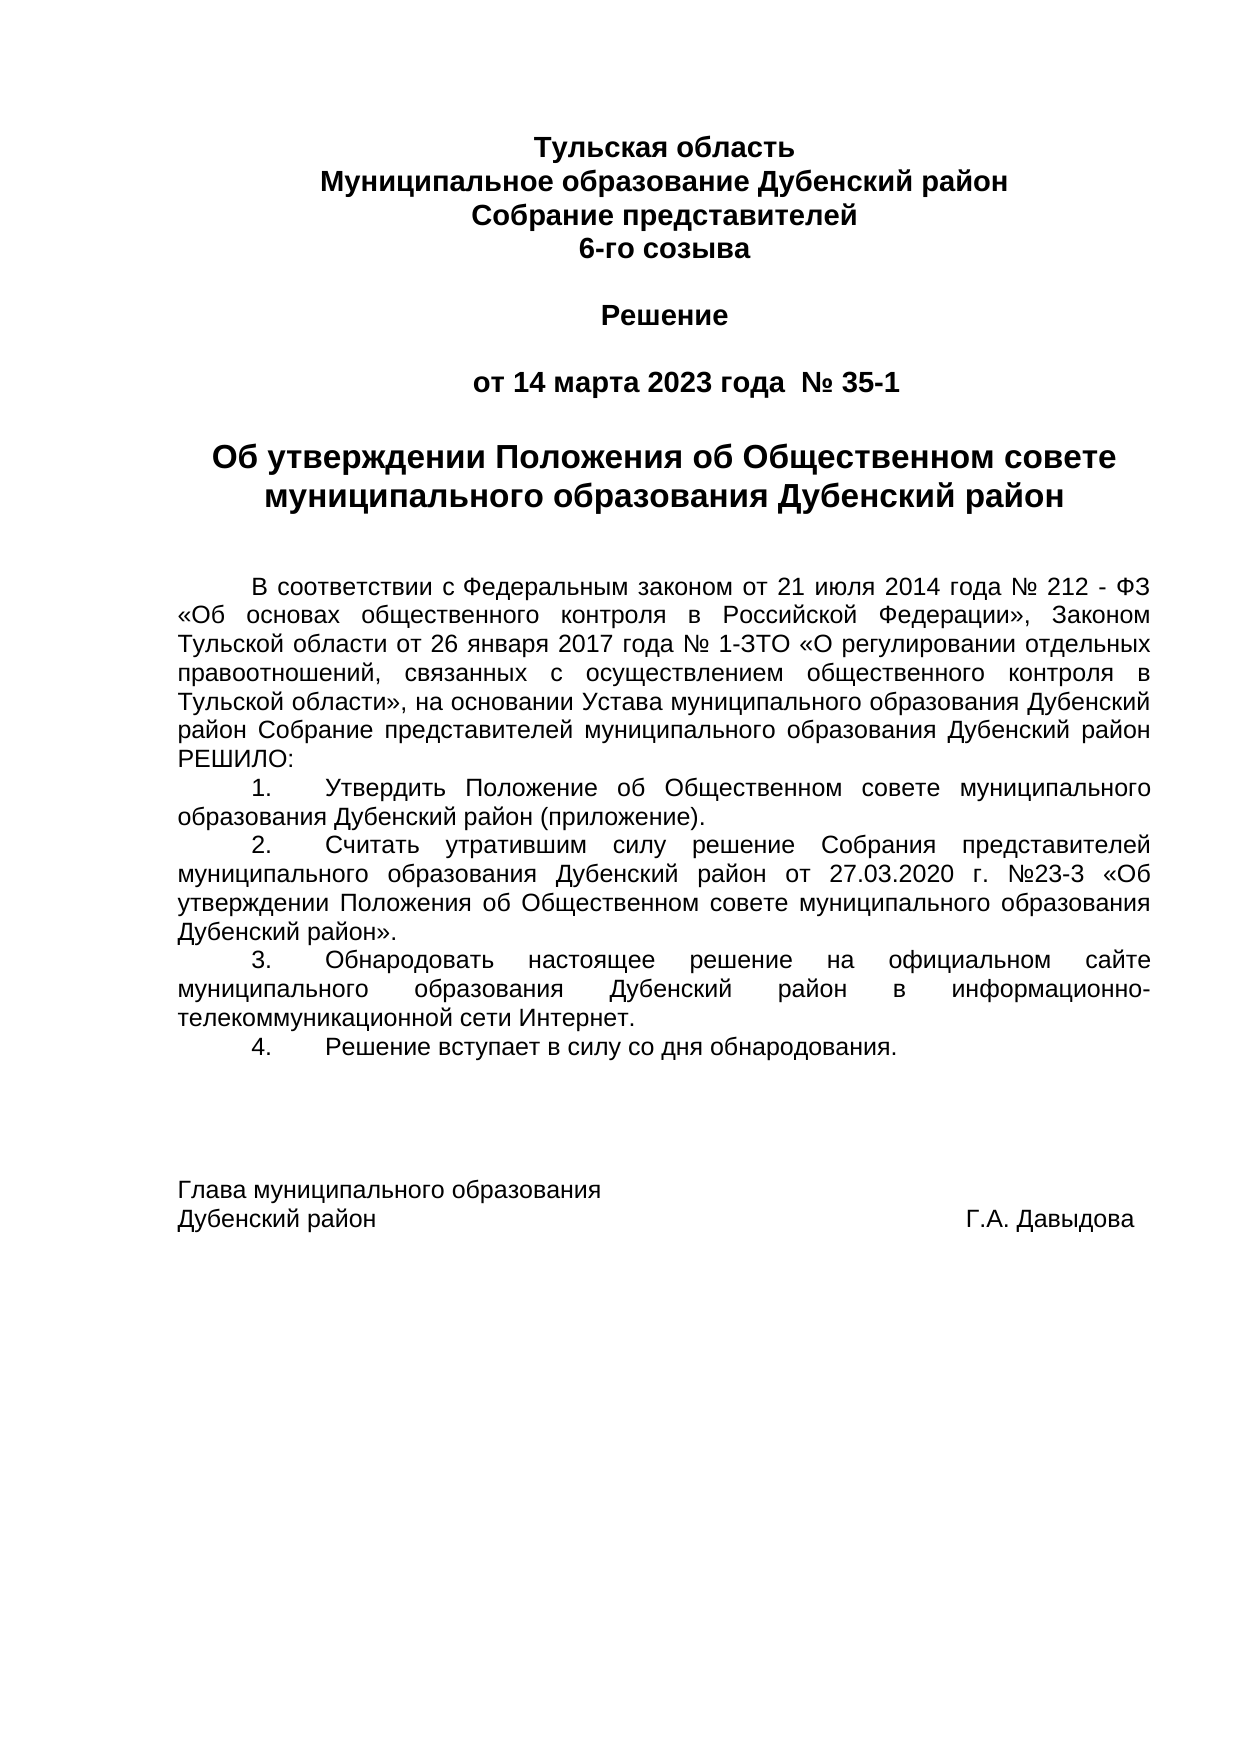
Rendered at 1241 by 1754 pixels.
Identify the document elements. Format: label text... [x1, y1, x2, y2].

list Муниципальное образование Дубенский район [177, 164, 1152, 198]
list 6-го созыва [177, 231, 1152, 265]
text Глава муниципального образования [177, 1175, 1152, 1204]
list Решение вступает в силу со дня обнародования. [177, 1032, 1152, 1060]
list Собрание представителей [177, 198, 1152, 231]
list от 14 марта 2023 года № 35-1 [222, 365, 1152, 399]
list Считать утратившим силу решение Собрания представителей муниципального образования Дубенский район от 27.03.2020 г. №23-3 «Об утверждении Положения об Общественном совете муниципального образования Дубенский район». [177, 830, 1152, 945]
list Утвердить Положение об Общественном совете муниципального образования Дубенский район (приложение). [177, 773, 1152, 830]
list Обнародовать настоящее решение на официальном сайте муниципального образования Дубенский район в информационно-телекоммуникационной сети Интернет. [177, 945, 1152, 1032]
text Об утверждении Положения об Общественном совете муниципального образования Дубенский район [177, 437, 1152, 514]
text Дубенский район Г.А. Давыдова [177, 1204, 1152, 1233]
list Решение [177, 298, 1152, 332]
text В соответствии с Федеральным законом от 21 июля 2014 года № 212 - ФЗ «Об основах общественного контроля в Российской Федерации», Законом Тульской области от 26 января 2017 года № 1-ЗТО «О регулировании отдельных правоотношений, связанных с осуществлением общественного контроля в Тульской области», на основании Устава муниципального образования Дубенский район Собрание представителей муниципального образования Дубенский район РЕШИЛО: [177, 572, 1152, 773]
list Тульская область [177, 131, 1152, 164]
